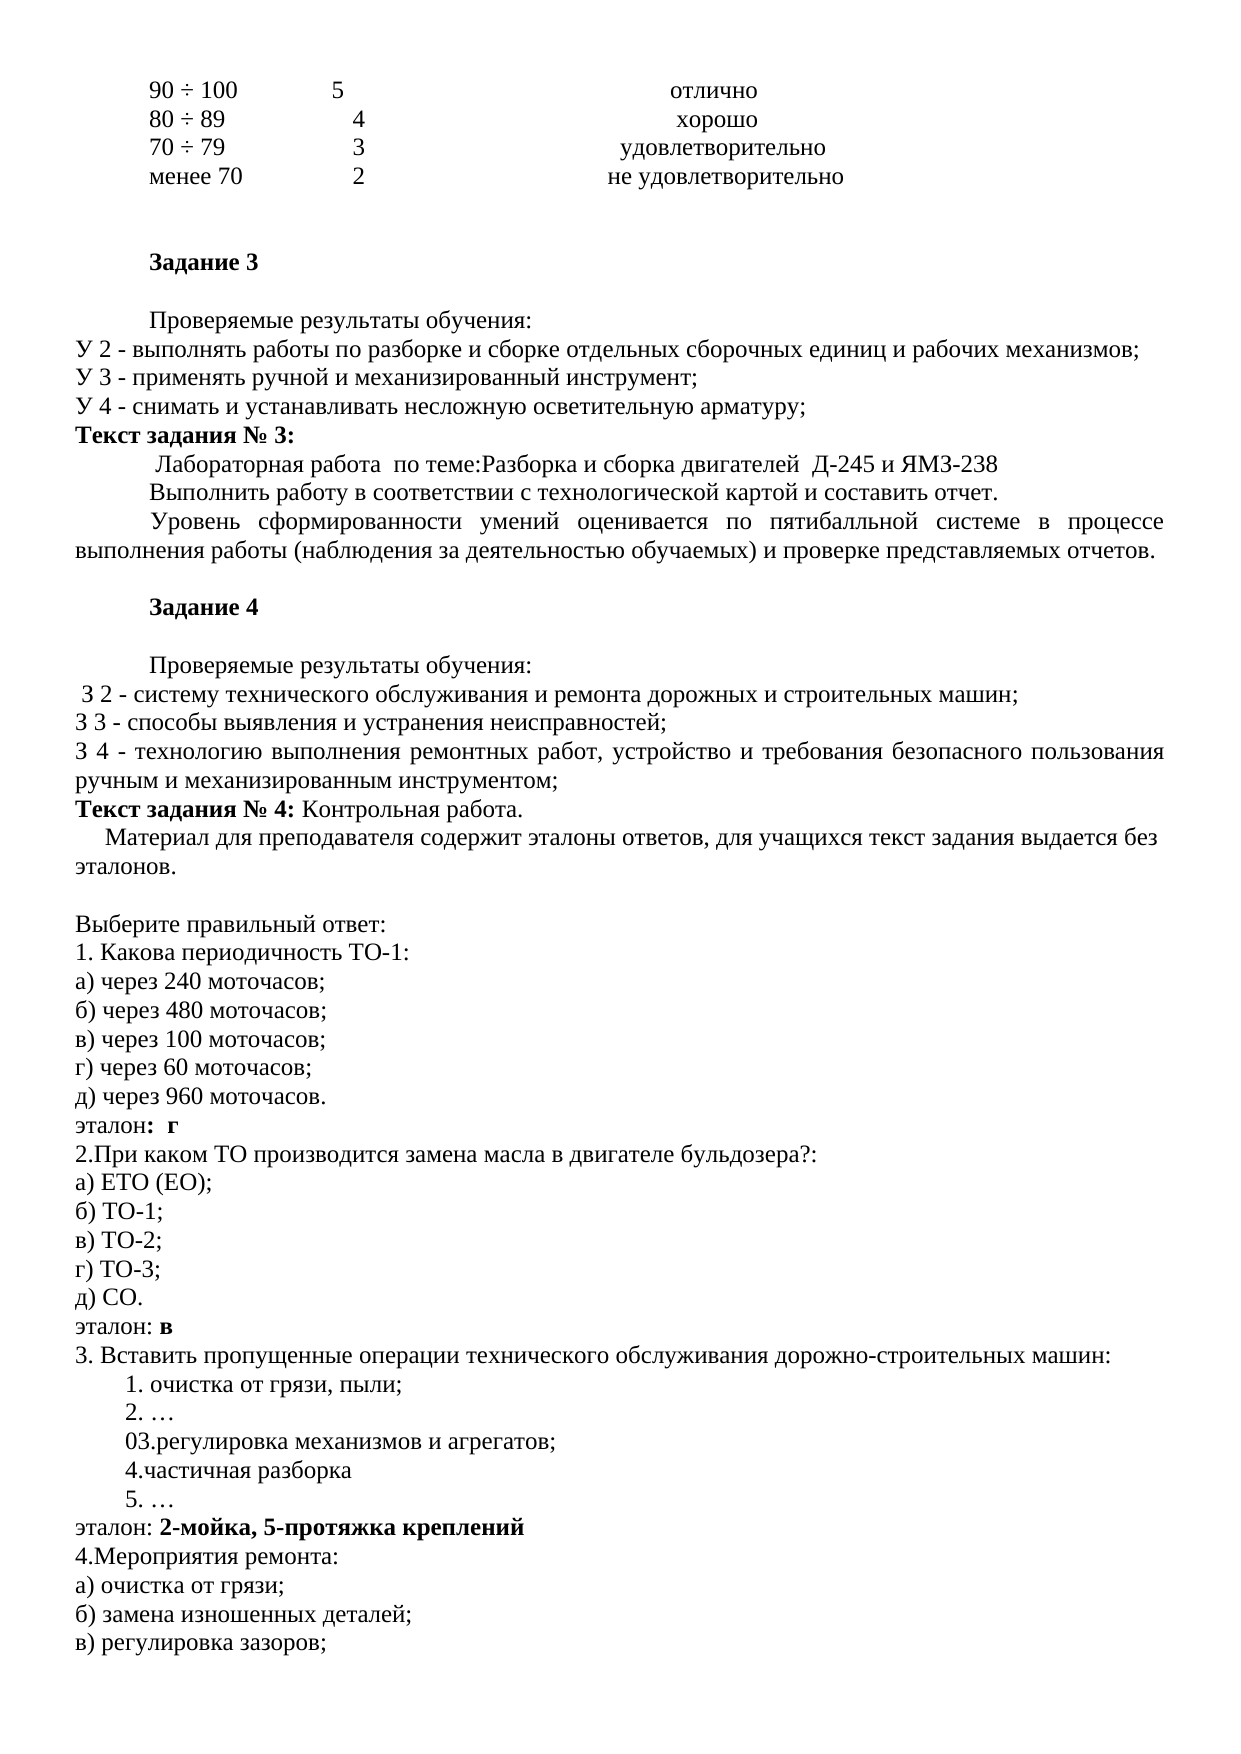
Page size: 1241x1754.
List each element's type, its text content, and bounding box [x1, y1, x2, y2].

text г) через 60 моточасов; [75, 1052, 1165, 1081]
text Лабораторная работа по теме:Разборка и сборка двигателей Д-245 и ЯМЗ-238 [75, 449, 1165, 477]
text а) очистка от грязи; [75, 1570, 1165, 1599]
text 4.частичная разборка [75, 1455, 1165, 1484]
text б) ТО-1; [75, 1196, 1165, 1225]
text Проверяемые результаты обучения: [75, 650, 1165, 679]
text эталон: г [75, 1110, 1165, 1139]
text 3. Вставить пропущенные операции технического обслуживания дорожно-строительных машин: [75, 1340, 1165, 1369]
text 4.Мероприятия ремонта: [75, 1541, 1165, 1570]
text Задание 4 [75, 592, 1165, 621]
text б) замена изношенных деталей; [75, 1599, 1165, 1627]
text 2. … [75, 1397, 1165, 1426]
text Текст задания № 3: [75, 420, 1165, 449]
text Уровень сформированности умений оценивается по пятибалльной системе в процессе выполнения работы (наблюдения за деятельностью обучаемых) и проверке представляемых отчетов. [75, 506, 1165, 564]
text У 4 - снимать и устанавливать несложную осветительную арматуру; [75, 391, 1165, 420]
text в) регулировка зазоров; [75, 1627, 1165, 1656]
text д) СО. [75, 1282, 1165, 1311]
text З 3 - способы выявления и устранения неисправностей; [75, 707, 1165, 736]
text а) ЕТО (ЕО); [75, 1167, 1165, 1196]
text Проверяемые результаты обучения: [75, 305, 1165, 334]
text Выберите правильный ответ: [75, 909, 1165, 937]
text г) ТО-3; [75, 1254, 1165, 1282]
text У 2 - выполнять работы по разборке и сборке отдельных сборочных единиц и рабочих механизмов; [75, 334, 1165, 362]
text д) через 960 моточасов. [75, 1081, 1165, 1110]
text З 2 - систему технического обслуживания и ремонта дорожных и строительных машин; [75, 679, 1165, 707]
text Выполнить работу в соответствии с технологической картой и составить отчет. [75, 477, 1165, 506]
text 70 ÷ 79 3 удовлетворительно [75, 132, 1165, 161]
text 2.При каком ТО производится замена масла в двигателе бульдозера?: [75, 1139, 1165, 1167]
text З 4 - технологию выполнения ремонтных работ, устройство и требования безопасного пользования ручным и механизированным инструментом; [75, 736, 1165, 794]
text эталон: в [75, 1311, 1165, 1340]
text менее 70 2 не удовлетворительно [75, 161, 1165, 190]
text 90 ÷ 100 5 отлично [75, 75, 1165, 104]
text 03.регулировка механизмов и агрегатов; [75, 1426, 1165, 1455]
text 80 ÷ 89 4 хорошо [75, 104, 1165, 132]
text а) через 240 моточасов; [75, 966, 1165, 995]
text 5. … [75, 1484, 1165, 1512]
text 1. очистка от грязи, пыли; [75, 1369, 1165, 1397]
text эталон: 2-мойка, 5-протяжка креплений [75, 1512, 1165, 1541]
text б) через 480 моточасов; [75, 995, 1165, 1024]
text Материал для преподавателя содержит эталоны ответов, для учащихся текст задания выдается без эталонов. [75, 822, 1165, 880]
text У 3 - применять ручной и механизированный инструмент; [75, 362, 1165, 391]
text в) ТО-2; [75, 1225, 1165, 1254]
text в) через 100 моточасов; [75, 1024, 1165, 1052]
text Текст задания № 4: Контрольная работа. [75, 794, 1165, 822]
text 1. Какова периодичность ТО-1: [75, 937, 1165, 966]
text Задание 3 [75, 247, 1165, 276]
